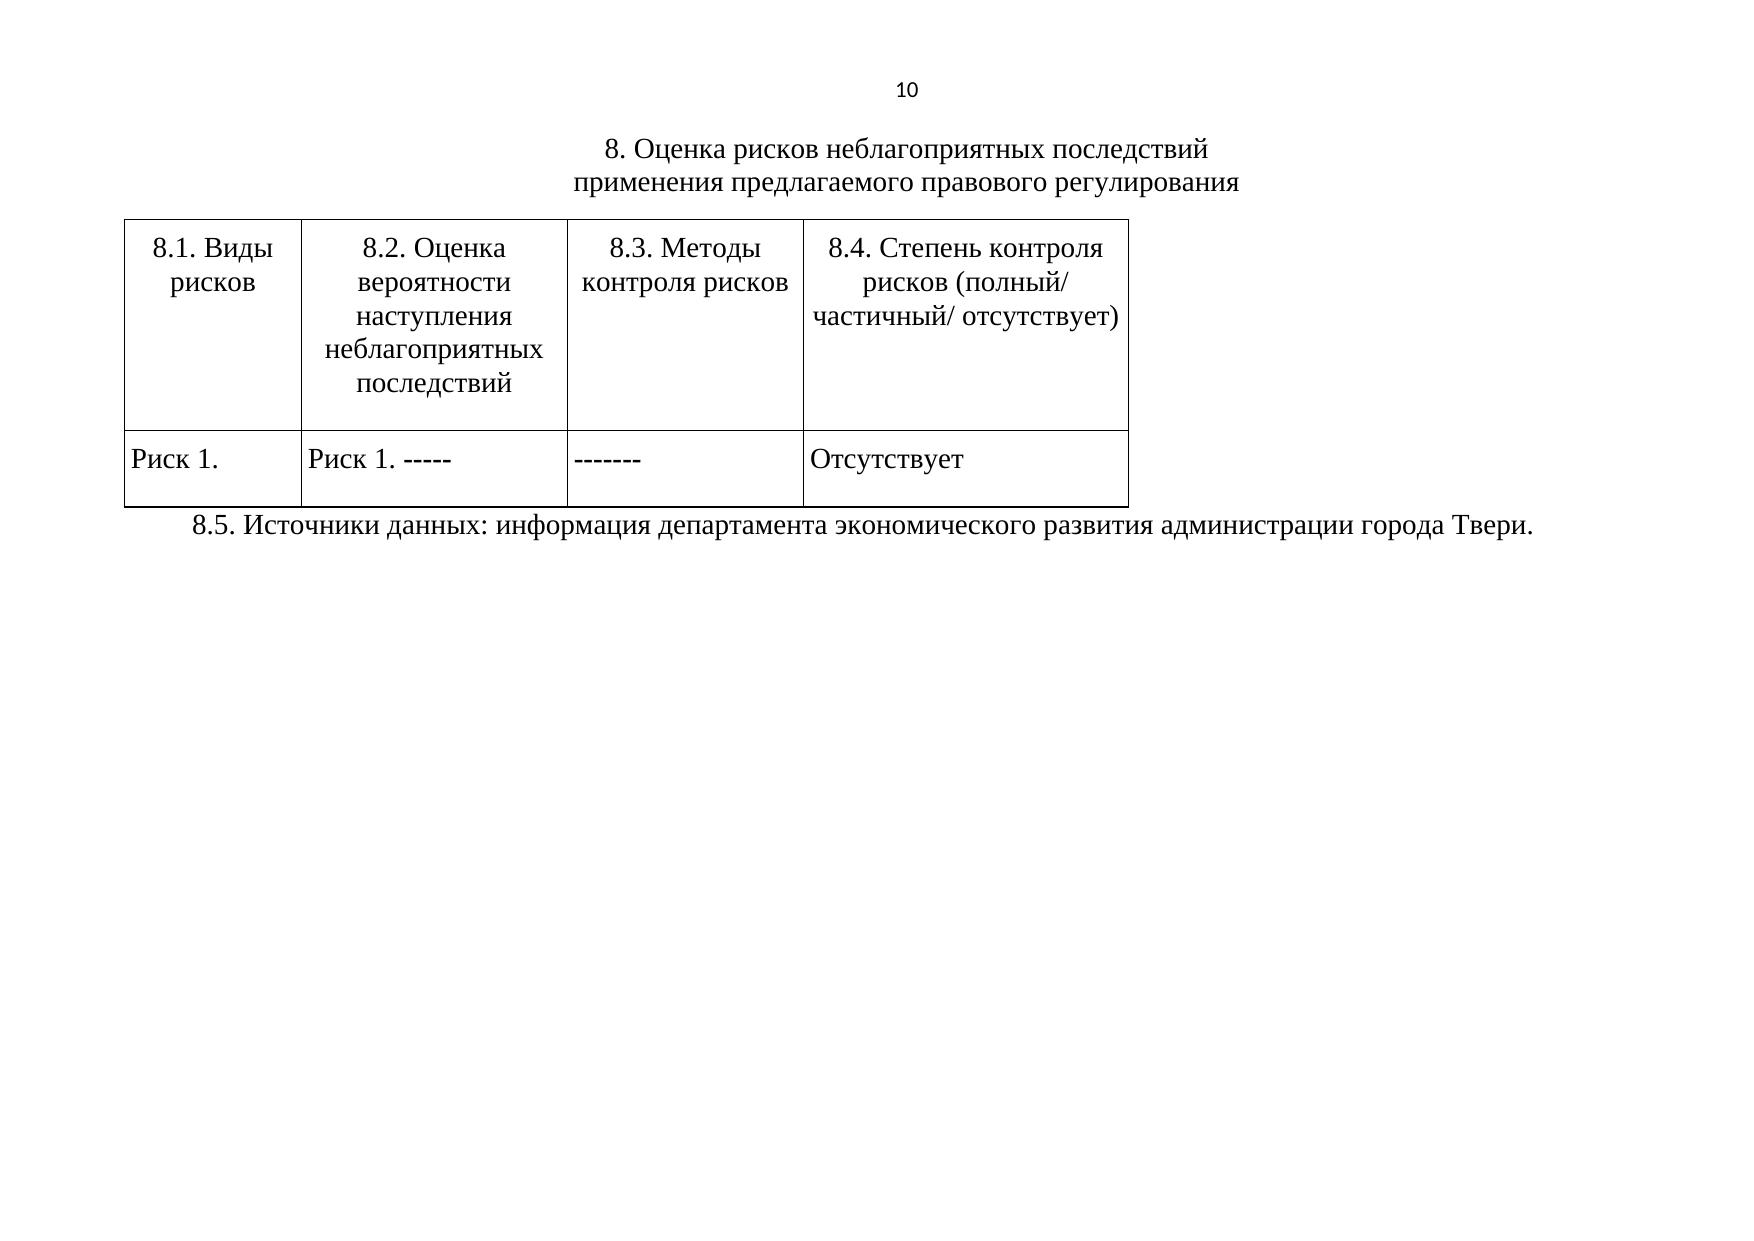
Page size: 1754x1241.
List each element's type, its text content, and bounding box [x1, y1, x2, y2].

text 8.5. Источники данных: информация департамента экономического развития администрации города Твери. [118, 507, 1695, 541]
table_header 8.2. Оценка вероятности наступления неблагоприятных последствий [302, 220, 567, 430]
table_cell Отсутствует [804, 431, 1128, 506]
text применения предлагаемого правового регулирования [118, 164, 1695, 198]
table_cell Риск 1. ----- [302, 431, 567, 506]
text 8. Оценка рисков неблагоприятных последствий [118, 131, 1695, 164]
table_cell ------- [568, 431, 803, 506]
table_header 8.1. Виды рисков [125, 220, 301, 430]
table_cell Риск 1. [125, 431, 301, 506]
table_header 8.3. Методы контроля рисков [568, 220, 803, 430]
table_header 8.4. Степень контроля рисков (полный/ частичный/ отсутствует) [804, 220, 1128, 430]
